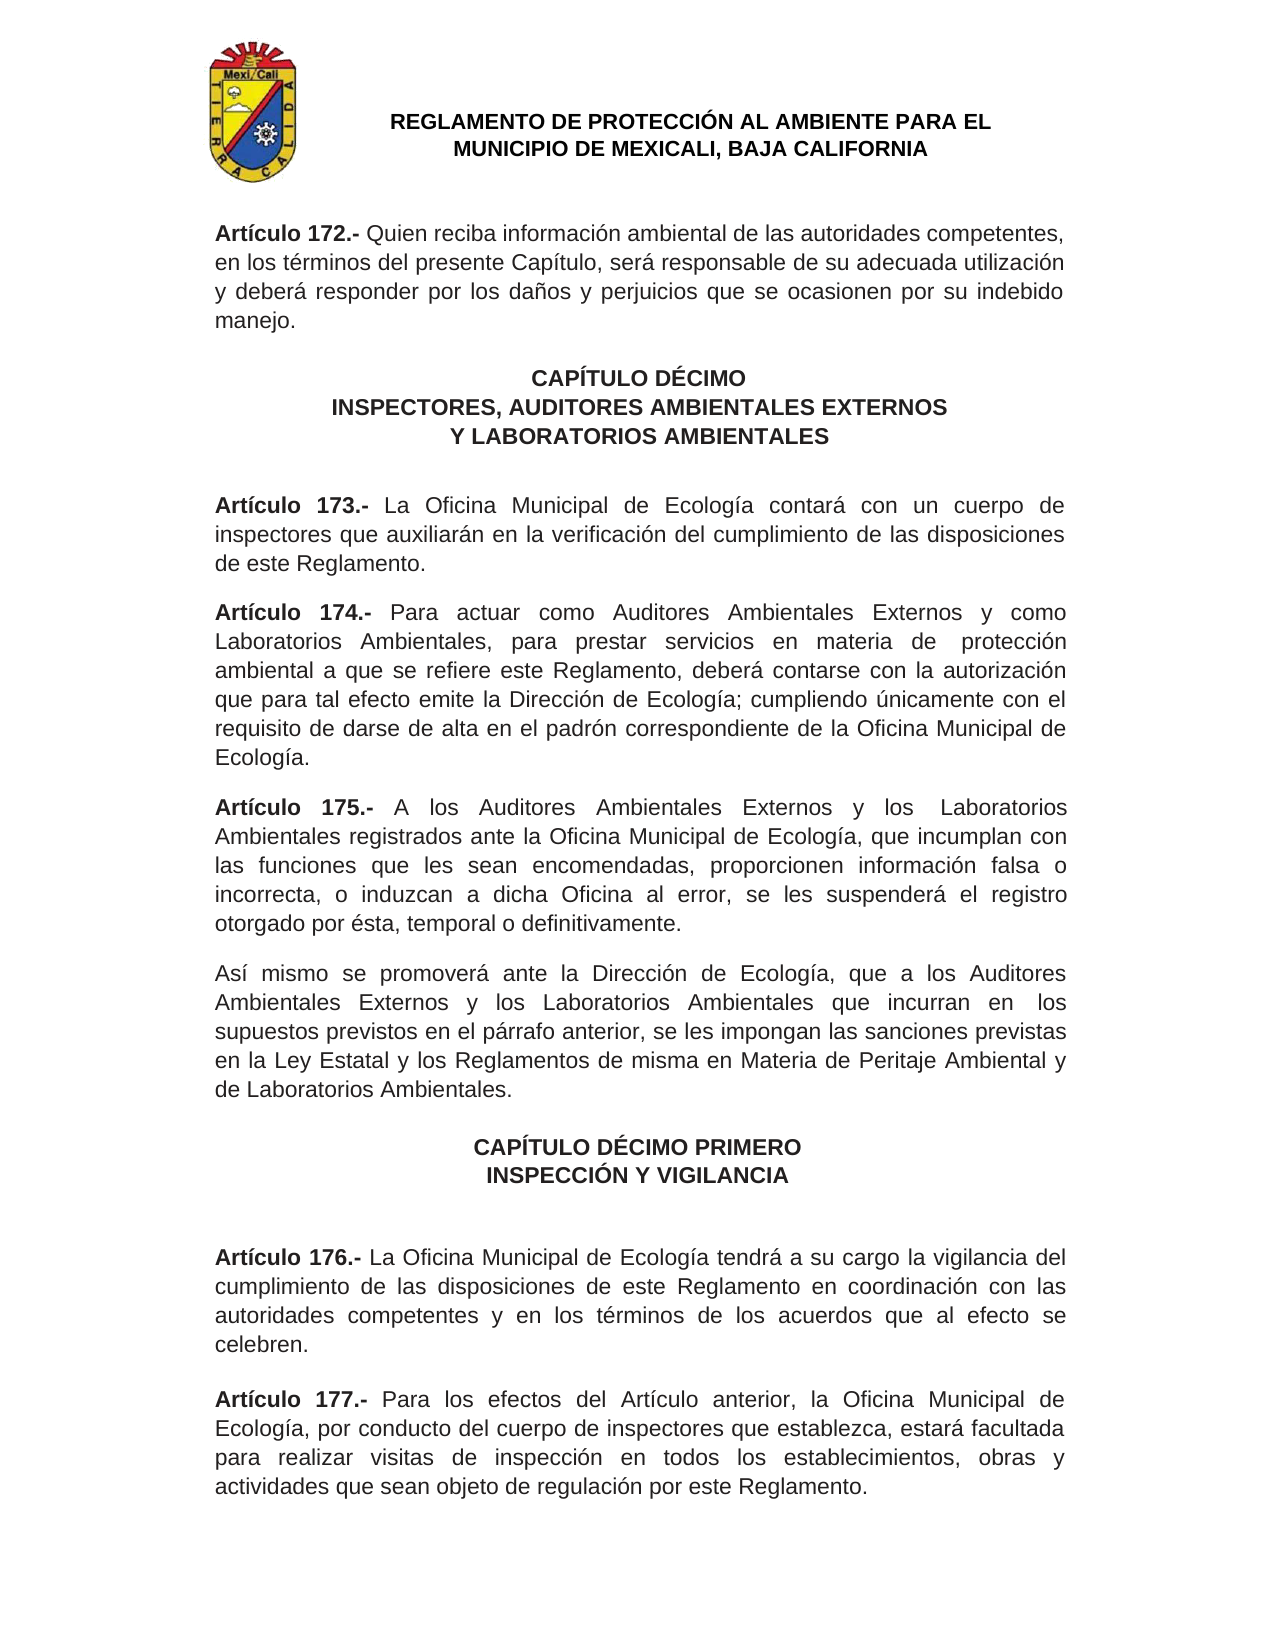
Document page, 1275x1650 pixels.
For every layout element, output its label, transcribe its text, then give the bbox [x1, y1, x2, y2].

text Artículo 176.- La Oficina Municipal de Ecología tendrá a su cargo la vigilancia del cumplimiento de las disposiciones de este Reglamento en coordinación con las autoridades competentes y en los términos de los acuerdos que al efecto se celebren. [214, 1244, 1067, 1357]
picture [203, 38, 299, 183]
text Artículo 174.- Para actuar como Auditores Ambientales Externos y como Laboratorios Ambientales, para prestar servicios en materia de protección ambiental a que se refiere este Reglamento, deberá contarse con la autorización que para tal efecto emite la Dirección de Ecología; cumpliendo únicamente con el requisito de darse de alta en el padrón correspondiente de la Oficina Municipal de Ecología. [214, 599, 1067, 770]
text Artículo 173.- La Oficina Municipal de Ecología contará con un cuerpo de inspectores que auxiliarán en la verificación del cumplimiento de las disposiciones de este Reglamento. [214, 492, 1065, 576]
text Artículo 177.- Para los efectos del Artículo anterior, la Oficina Municipal de Ecología, por conducto del cuerpo de inspectores que establezca, estará facultada para realizar visitas de inspección en todos los establecimientos, obras y actividades que sean objeto de regulación por este Reglamento. [214, 1386, 1065, 1499]
text INSPECTORES, AUDITORES AMBIENTALES EXTERNOS Y LABORATORIOS AMBIENTALES [331, 394, 947, 449]
subtitle CAPÍTULO DÉCIMO [254, 365, 1024, 391]
text Artículo 175.- A los Auditores Ambientales Externos y los Laboratorios Ambientales registrados ante la Oficina Municipal de Ecología, que incumplan con las funciones que les sean encomendadas, proporcionen información falsa o incorrecta, o induzcan a dicha Oficina al error, se les suspenderá el registro otorgado por ésta, temporal o definitivamente. [214, 794, 1067, 936]
subtitle CAPÍTULO DÉCIMO PRIMERO INSPECCIÓN Y VIGILANCIA [467, 1133, 808, 1189]
text Artículo 172.- Quien reciba información ambiental de las autoridades competentes, en los términos del presente Capítulo, será responsable de su adecuada utilización y deberá responder por los daños y perjuicios que se ocasionen por su indebido manejo. [214, 220, 1065, 333]
text Así mismo se promoverá ante la Dirección de Ecología, que a los Auditores Ambientales Externos y los Laboratorios Ambientales que incurran en los supuestos previstos en el párrafo anterior, se les impongan las sanciones previstas en la Ley Estatal y los Reglamentos de misma en Materia de Peritaje Ambiental y de Laboratorios Ambientales. [214, 960, 1067, 1102]
